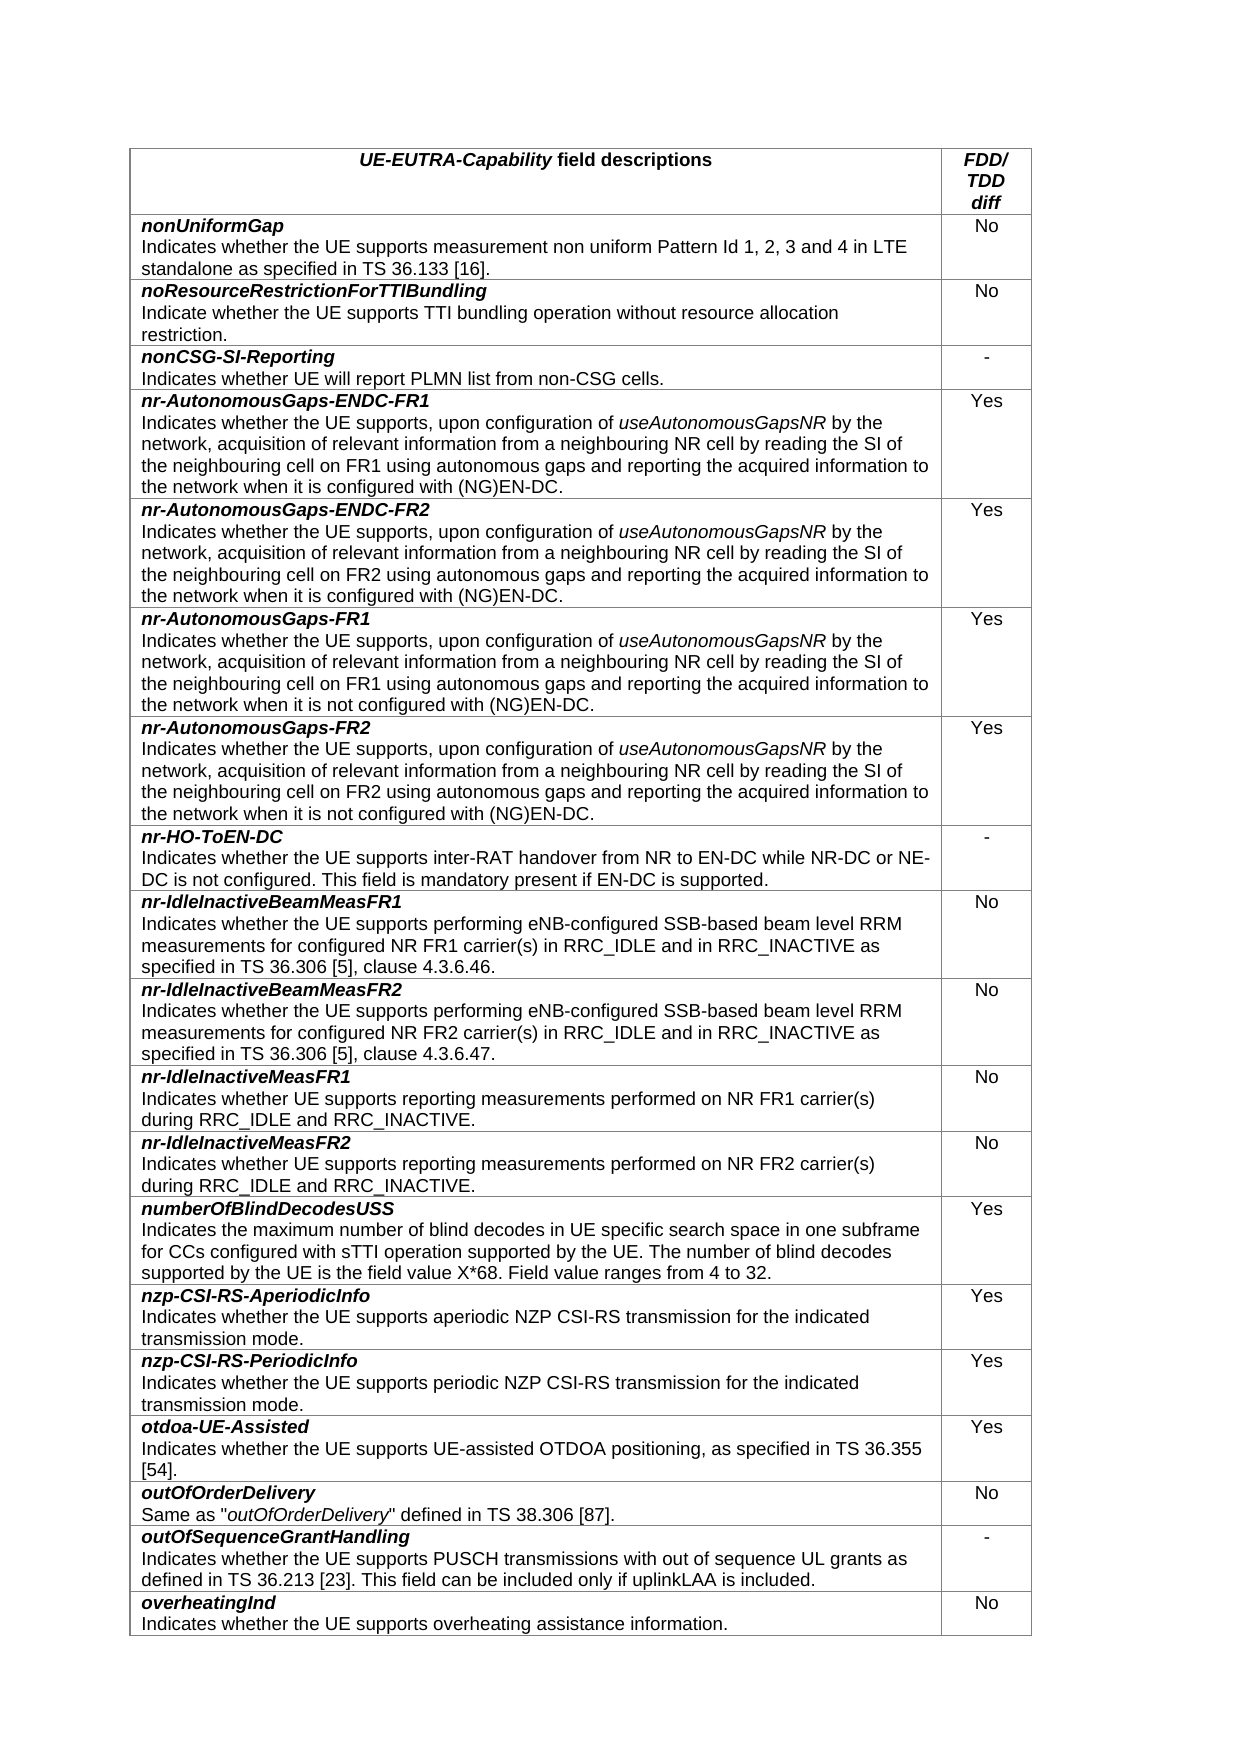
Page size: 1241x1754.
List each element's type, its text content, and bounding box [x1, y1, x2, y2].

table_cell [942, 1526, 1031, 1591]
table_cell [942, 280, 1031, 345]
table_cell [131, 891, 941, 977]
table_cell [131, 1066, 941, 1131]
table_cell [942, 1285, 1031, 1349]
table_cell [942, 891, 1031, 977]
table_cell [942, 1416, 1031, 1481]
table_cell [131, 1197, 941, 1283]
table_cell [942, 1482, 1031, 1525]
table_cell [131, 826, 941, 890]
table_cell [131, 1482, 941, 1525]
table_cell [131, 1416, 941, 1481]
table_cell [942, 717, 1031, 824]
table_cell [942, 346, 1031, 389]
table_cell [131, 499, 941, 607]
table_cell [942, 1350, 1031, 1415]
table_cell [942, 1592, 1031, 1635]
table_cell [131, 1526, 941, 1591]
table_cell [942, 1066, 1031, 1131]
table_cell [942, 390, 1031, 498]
table_header FDD/ TDD diff [942, 149, 1031, 213]
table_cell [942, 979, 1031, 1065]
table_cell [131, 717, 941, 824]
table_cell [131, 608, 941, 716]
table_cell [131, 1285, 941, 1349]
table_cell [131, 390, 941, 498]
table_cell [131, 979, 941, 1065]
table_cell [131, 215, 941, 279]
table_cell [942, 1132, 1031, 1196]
table_header UE-EUTRA-Capability field descriptions [131, 149, 941, 213]
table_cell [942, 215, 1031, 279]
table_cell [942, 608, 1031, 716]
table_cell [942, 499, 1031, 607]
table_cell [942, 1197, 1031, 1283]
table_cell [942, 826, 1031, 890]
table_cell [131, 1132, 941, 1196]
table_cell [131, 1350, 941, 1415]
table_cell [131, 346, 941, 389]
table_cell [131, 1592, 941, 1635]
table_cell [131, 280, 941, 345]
